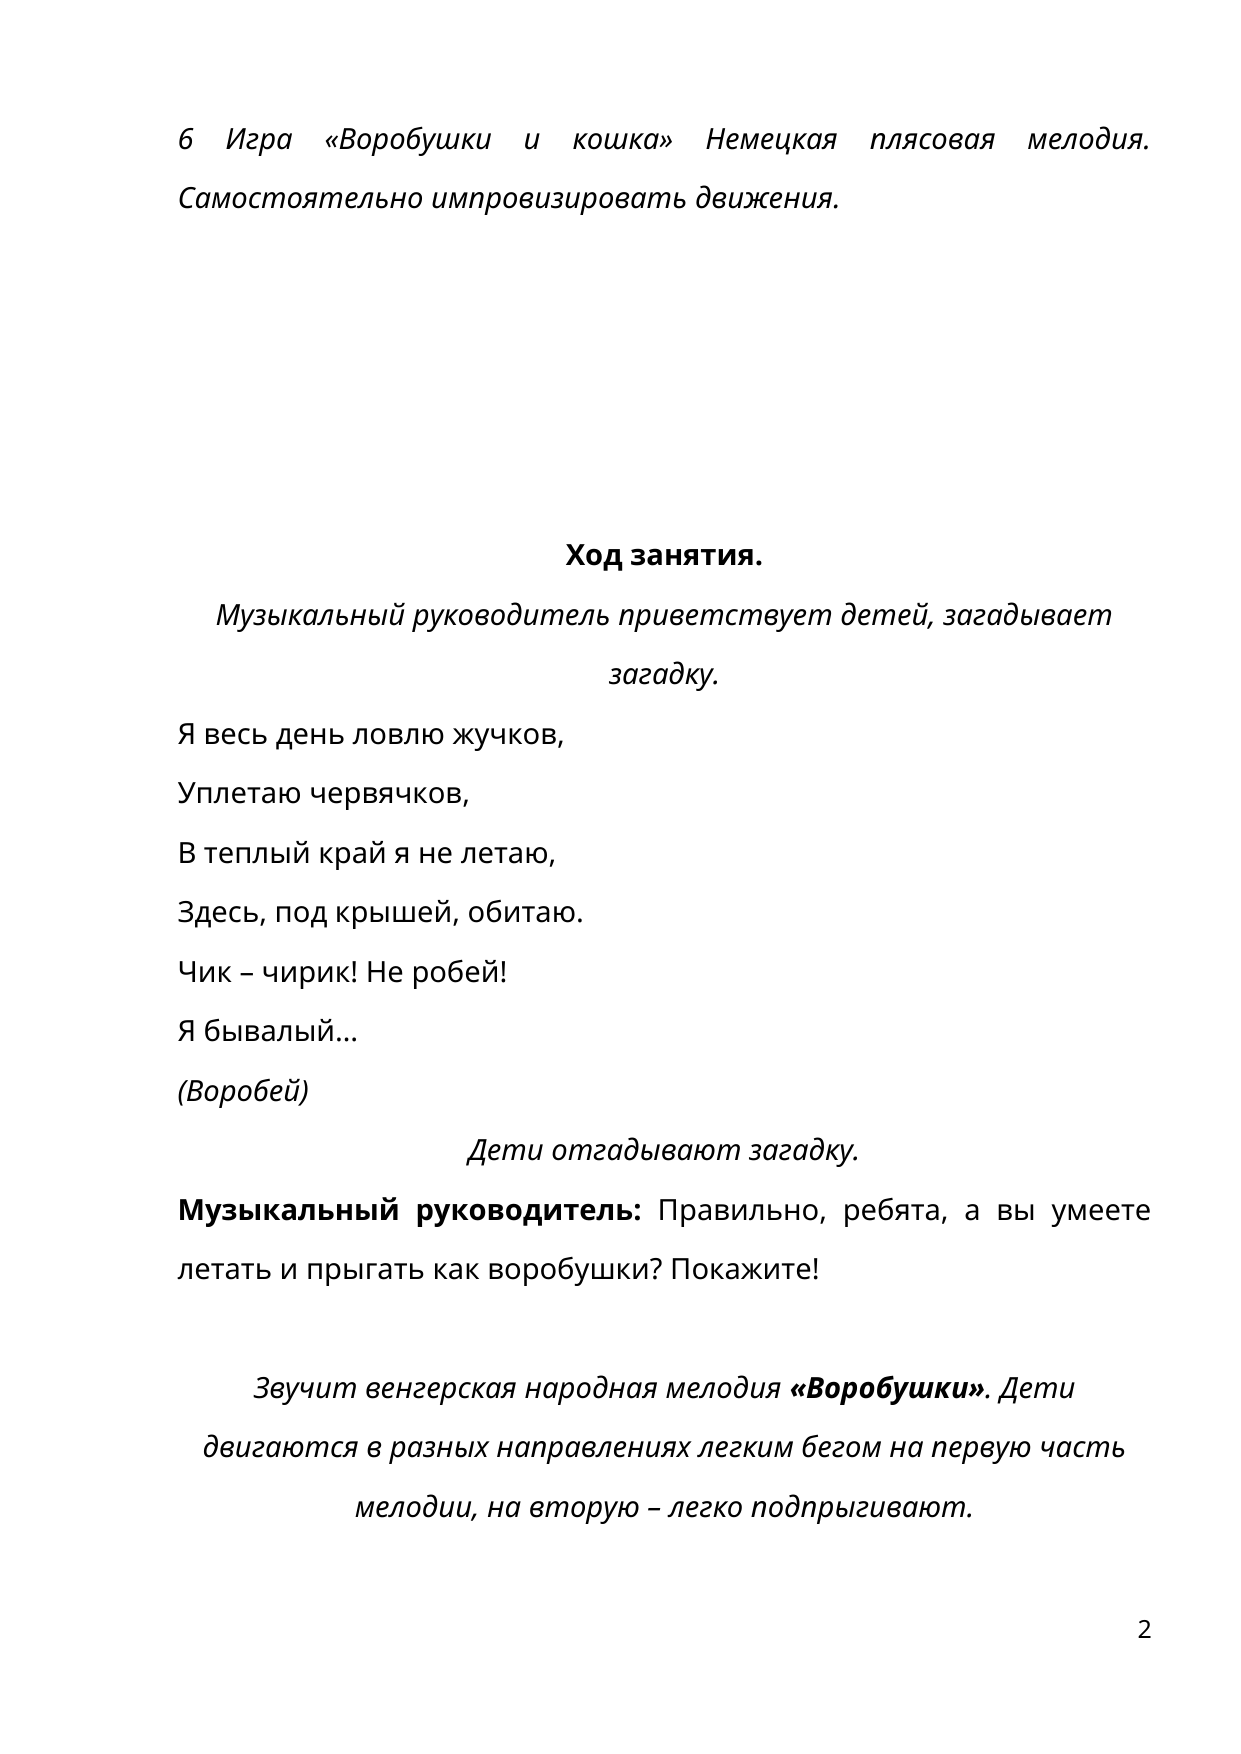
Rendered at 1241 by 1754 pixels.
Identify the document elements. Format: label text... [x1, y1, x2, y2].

text Дети отгадывают загадку. [177, 1129, 1152, 1169]
text Здесь, под крышей, обитаю. [177, 891, 1152, 931]
text 6 Игра «Воробушки и кошка» Немецкая плясовая мелодия. Самостоятельно импровизировать движения. [177, 118, 1152, 217]
text Я бывалый… [177, 1010, 1152, 1050]
text Уплетаю червячков, [177, 772, 1152, 812]
text Чик – чирик! Не робей! [177, 951, 1152, 991]
text (Воробей) [177, 1070, 1152, 1109]
text В теплый край я не летаю, [177, 832, 1152, 872]
text Музыкальный руководитель приветствует детей, загадывает загадку. [177, 594, 1152, 693]
text Ход занятия. [177, 534, 1152, 574]
text Музыкальный руководитель: Правильно, ребята, а вы умеете летать и прыгать как воробушки? Покажите! [177, 1189, 1152, 1288]
text Я весь день ловлю жучков, [177, 713, 1152, 753]
text Звучит венгерская народная мелодия «Воробушки». Дети двигаются в разных направлениях легким бегом на первую часть мелодии, на вторую – легко подпрыгивают. [177, 1367, 1152, 1526]
